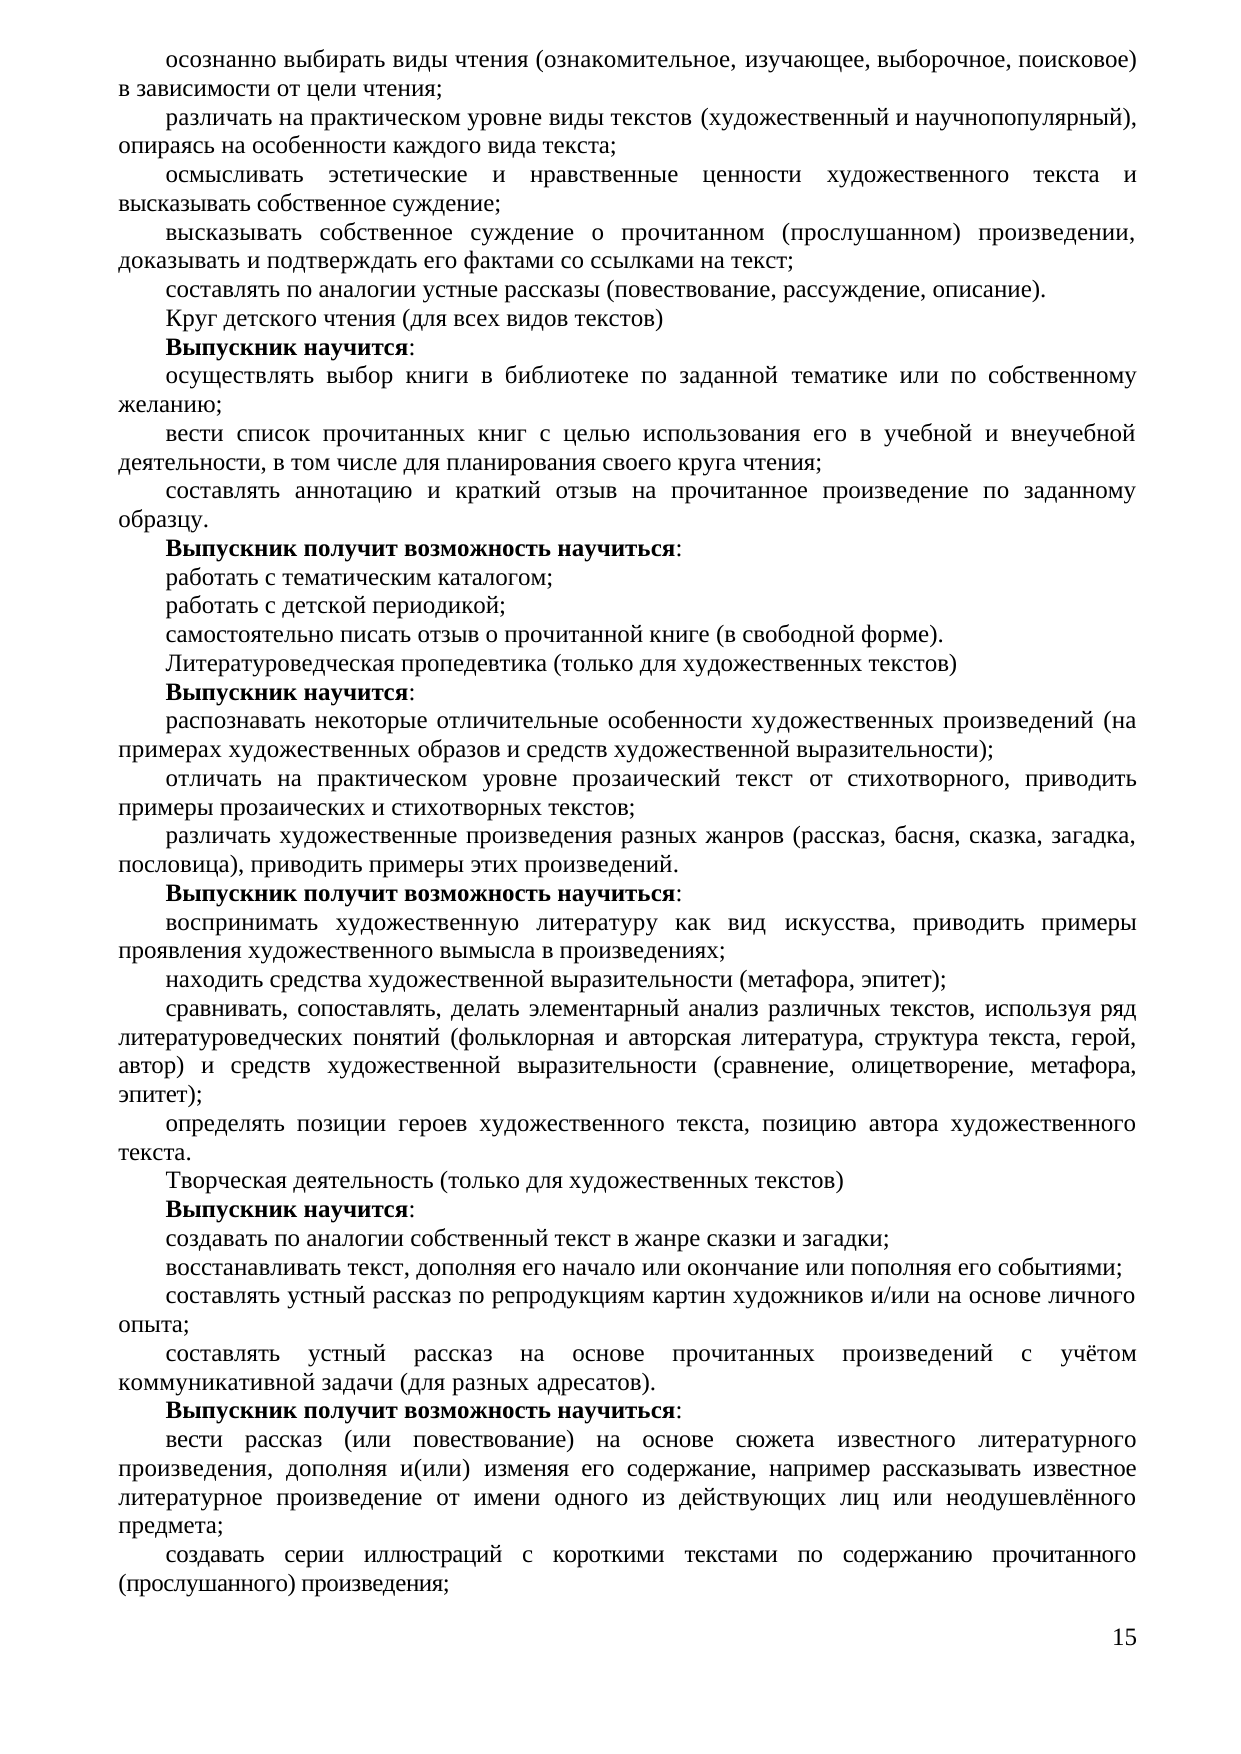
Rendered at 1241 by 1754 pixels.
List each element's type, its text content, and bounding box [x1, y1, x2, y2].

text Выпускник научится: [118, 332, 1137, 361]
text определять позиции героев художественного текста, позицию автора художественного текста. [118, 1108, 1137, 1166]
text Выпускник научится: [118, 1194, 1137, 1223]
text распознавать некоторые отличительные особенности художественных произведений (на примерах художественных образов и средств художественной выразительности); [118, 706, 1137, 763]
text сравнивать, сопоставлять, делать элементарный анализ различных текстов, используя ряд литературоведческих понятий (фольклорная и авторская литература, структура текста, герой, автор) и средств художественной выразительности (сравнение, олицетворение, метафора, эпитет); [118, 993, 1137, 1108]
text находить средства художественной выразительности (метафора, эпитет); [118, 964, 1137, 993]
text составлять устный рассказ по репродукциям картин художников и/или на основе личного опыта; [118, 1281, 1137, 1338]
text Творческая деятельность (только для художественных текстов) [118, 1166, 1137, 1194]
text работать с детской периодикой; [118, 591, 1137, 619]
text создавать по аналогии собственный текст в жанре сказки и загадки; [118, 1223, 1137, 1252]
text воспринимать художественную литературу как вид искусства, приводить примеры проявления художественного вымысла в произведениях; [118, 907, 1137, 964]
text осуществлять выбор книги в библиотеке по заданной тематике или по собственному желанию; [118, 361, 1137, 418]
text высказывать собственное суждение о прочитанном (прослушанном) произведении, доказывать и подтверждать его фактами со ссылками на текст; [118, 217, 1137, 274]
text Круг детского чтения (для всех видов текстов) [118, 303, 1137, 332]
text создавать серии иллюстраций с короткими текстами по содержанию прочитанного (прослушанного) произведения; [118, 1539, 1137, 1597]
text осмысливать эстетические и нравственные ценности художественного текста и высказывать собственное суждение; [118, 159, 1137, 217]
text составлять по аналогии устные рассказы (повествование, рассуждение, описание). [118, 274, 1137, 303]
text самостоятельно писать отзыв о прочитанной книге (в свободной форме). [118, 619, 1137, 648]
text Выпускник получит возможность научиться: [118, 533, 1137, 562]
text восстанавливать текст, дополняя его начало или окончание или пополняя его событиями; [118, 1252, 1137, 1281]
text составлять устный рассказ на основе прочитанных произведений с учётом коммуникативной задачи (для разных адресатов). [118, 1338, 1137, 1396]
text Литературоведческая пропедевтика (только для художественных текстов) [118, 648, 1137, 677]
text осознанно выбирать виды чтения (ознакомительное, изучающее, выборочное, поисковое) в зависимости от цели чтения; [118, 44, 1137, 102]
text работать с тематическим каталогом; [118, 562, 1137, 591]
text различать на практическом уровне виды текстов (художественный и научно­популярный), опираясь на особенности каждого вида текста; [118, 102, 1137, 159]
text Выпускник научится: [118, 677, 1137, 706]
text Выпускник получит возможность научиться: [118, 1396, 1137, 1424]
text отличать на практическом уровне прозаический текст от стихотворного, приводить примеры прозаических и стихотворных текстов; [118, 763, 1137, 821]
text вести рассказ (или повествование) на основе сюжета известного литературного произведения, дополняя и(или) изменяя его содержание, например рассказывать известное литературное произведение от имени одного из действующих лиц или неодушевлённого предмета; [118, 1424, 1137, 1539]
text различать художественные произведения разных жанров (рассказ, басня, сказка, загадка, пословица), приводить примеры этих произведений. [118, 821, 1137, 878]
text составлять аннотацию и краткий отзыв на прочитанное произведение по заданному образцу. [118, 476, 1137, 533]
text Выпускник получит возможность научиться: [118, 878, 1137, 907]
text вести список прочитанных книг с целью использования его в учебной и внеучебной деятельности, в том числе для планирования своего круга чтения; [118, 418, 1137, 476]
